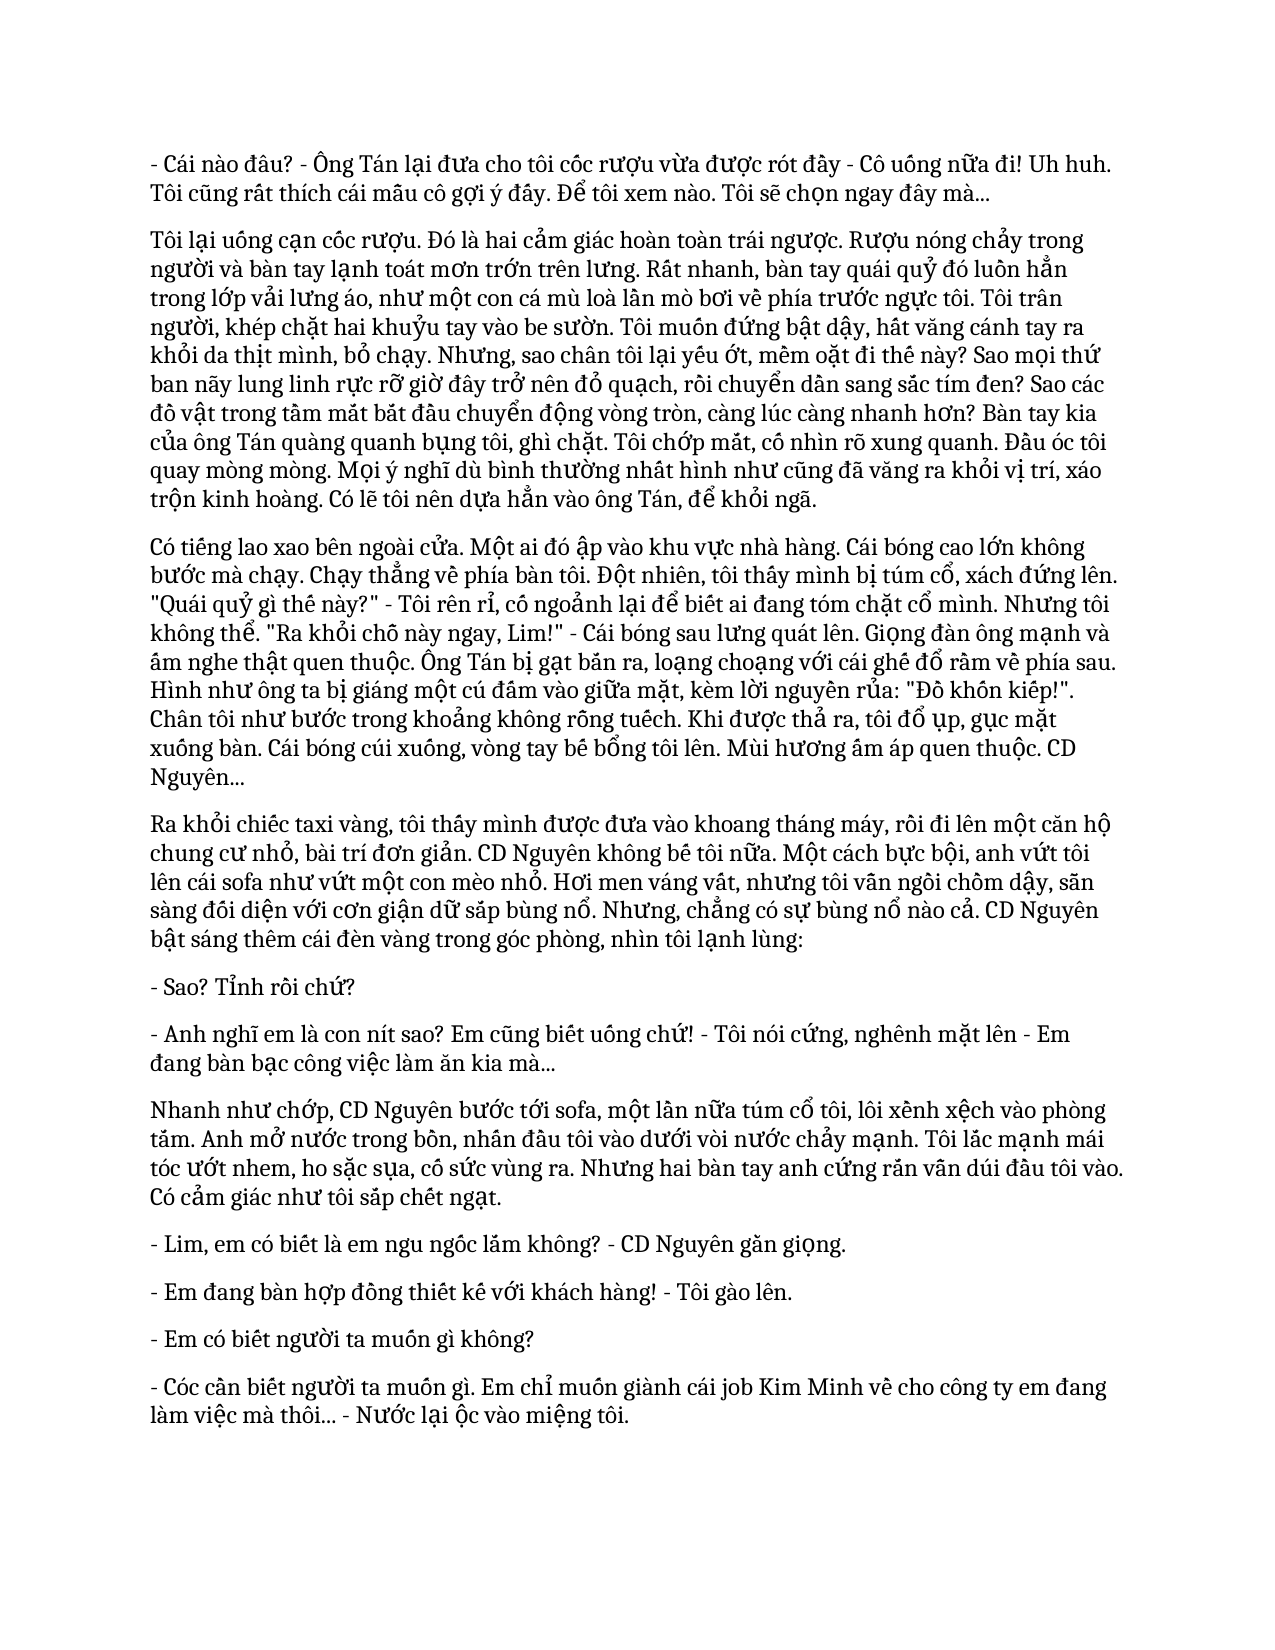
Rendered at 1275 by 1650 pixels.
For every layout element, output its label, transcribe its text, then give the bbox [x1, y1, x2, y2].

text Tôi lại uống cạn cốc rượu. Đó là hai cảm giác hoàn toàn trái ngược. Rượu nóng chảy trong người và bàn tay lạnh toát mơn trớn trên lưng. Rất nhanh, bàn tay quái quỷ đó luồn hẳn trong lớp vải lưng áo, như một con cá mù loà lần mò bơi về phía trước ngực tôi. Tôi trân người, khép chặt hai khuỷu tay vào be sườn. Tôi muốn đứng bật dậy, hất văng cánh tay ra khỏi da thịt mình, bỏ chạy. Nhưng, sao chân tôi lại yếu ớt, mềm oặt đi thế này? Sao mọi thứ ban nãy lung linh rực rỡ giờ đây trở nên đỏ quạch, rồi chuyển dần sang sắc tím đen? Sao các đồ vật trong tầm mắt bắt đầu chuyển động vòng tròn, càng lúc càng nhanh hơn? Bàn tay kia của ông Tán quàng quanh bụng tôi, ghì chặt. Tôi chớp mắt, cố nhìn rõ xung quanh. Đầu óc tôi quay mòng mòng. Mọi ý nghĩ dù bình thường nhất hình như cũng đã văng ra khỏi vị trí, xáo trộn kinh hoàng. Có lẽ tôi nên dựa hẳn vào ông Tán, để khỏi ngã. [150, 226, 1125, 514]
text - Em có biết người ta muốn gì không? [150, 1325, 1125, 1354]
text Có tiếng lao xao bên ngoài cửa. Một ai đó ập vào khu vực nhà hàng. Cái bóng cao lớn không bước mà chạy. Chạy thẳng về phía bàn tôi. Đột nhiên, tôi thấy mình bị túm cổ, xách đứng lên. "Quái quỷ gì thế này?" - Tôi rên rỉ, cố ngoảnh lại để biết ai đang tóm chặt cổ mình. Nhưng tôi không thể. "Ra khỏi chỗ này ngay, Lim!" - Cái bóng sau lưng quát lên. Giọng đàn ông mạnh và ấm nghe thật quen thuộc. Ông Tán bị gạt bắn ra, loạng choạng với cái ghế đổ rầm về phía sau. Hình như ông ta bị giáng một cú đấm vào giữa mặt, kèm lời nguyền rủa: "Đồ khốn kiếp!". Chân tôi như bước trong khoảng không rỗng tuếch. Khi được thả ra, tôi đổ ụp, gục mặt xuống bàn. Cái bóng cúi xuống, vòng tay bế bổng tôi lên. Mùi hương ấm áp quen thuộc. CD Nguyên... [150, 532, 1125, 791]
text - Em đang bàn hợp đồng thiết kế với khách hàng! - Tôi gào lên. [150, 1277, 1125, 1306]
text - Anh nghĩ em là con nít sao? Em cũng biết uống chứ! - Tôi nói cứng, nghênh mặt lên - Em đang bàn bạc công việc làm ăn kia mà... [150, 1020, 1125, 1077]
text Ra khỏi chiếc taxi vàng, tôi thấy mình được đưa vào khoang tháng máy, rồi đi lên một căn hộ chung cư nhỏ, bài trí đơn giản. CD Nguyên không bế tôi nữa. Một cách bực bội, anh vứt tôi lên cái sofa như vứt một con mèo nhỏ. Hơi men váng vất, nhưng tôi vẫn ngồi chồm dậy, sẵn sàng đối diện với cơn giận dữ sắp bùng nổ. Nhưng, chẳng có sự bùng nổ nào cả. CD Nguyên bật sáng thêm cái đèn vàng trong góc phòng, nhìn tôi lạnh lùng: [150, 810, 1125, 954]
text - Sao? Tỉnh rồi chứ? [150, 972, 1125, 1001]
text Nhanh như chớp, CD Nguyên bước tới sofa, một lần nữa túm cổ tôi, lôi xềnh xệch vào phòng tắm. Anh mở nước trong bồn, nhấn đầu tôi vào dưới vòi nước chảy mạnh. Tôi lắc mạnh mái tóc ướt nhem, ho sặc sụa, cố sức vùng ra. Nhưng hai bàn tay anh cứng rắn vẫn dúi đầu tôi vào. Có cảm giác như tôi sắp chết ngạt. [150, 1096, 1125, 1211]
text - Cái nào đâu? - Ông Tán lại đưa cho tôi cốc rượu vừa được rót đầy - Cô uống nữa đi! Uh huh. Tôi cũng rất thích cái mẫu cô gợi ý đấy. Để tôi xem nào. Tôi sẽ chọn ngay đây mà... [150, 150, 1125, 207]
text - Cóc cần biết người ta muốn gì. Em chỉ muốn giành cái job Kim Minh về cho công ty em đang làm việc mà thôi... - Nước lại ộc vào miệng tôi. [150, 1372, 1125, 1430]
text - Lim, em có biết là em ngu ngốc lắm không? - CD Nguyên gằn giọng. [150, 1230, 1125, 1259]
